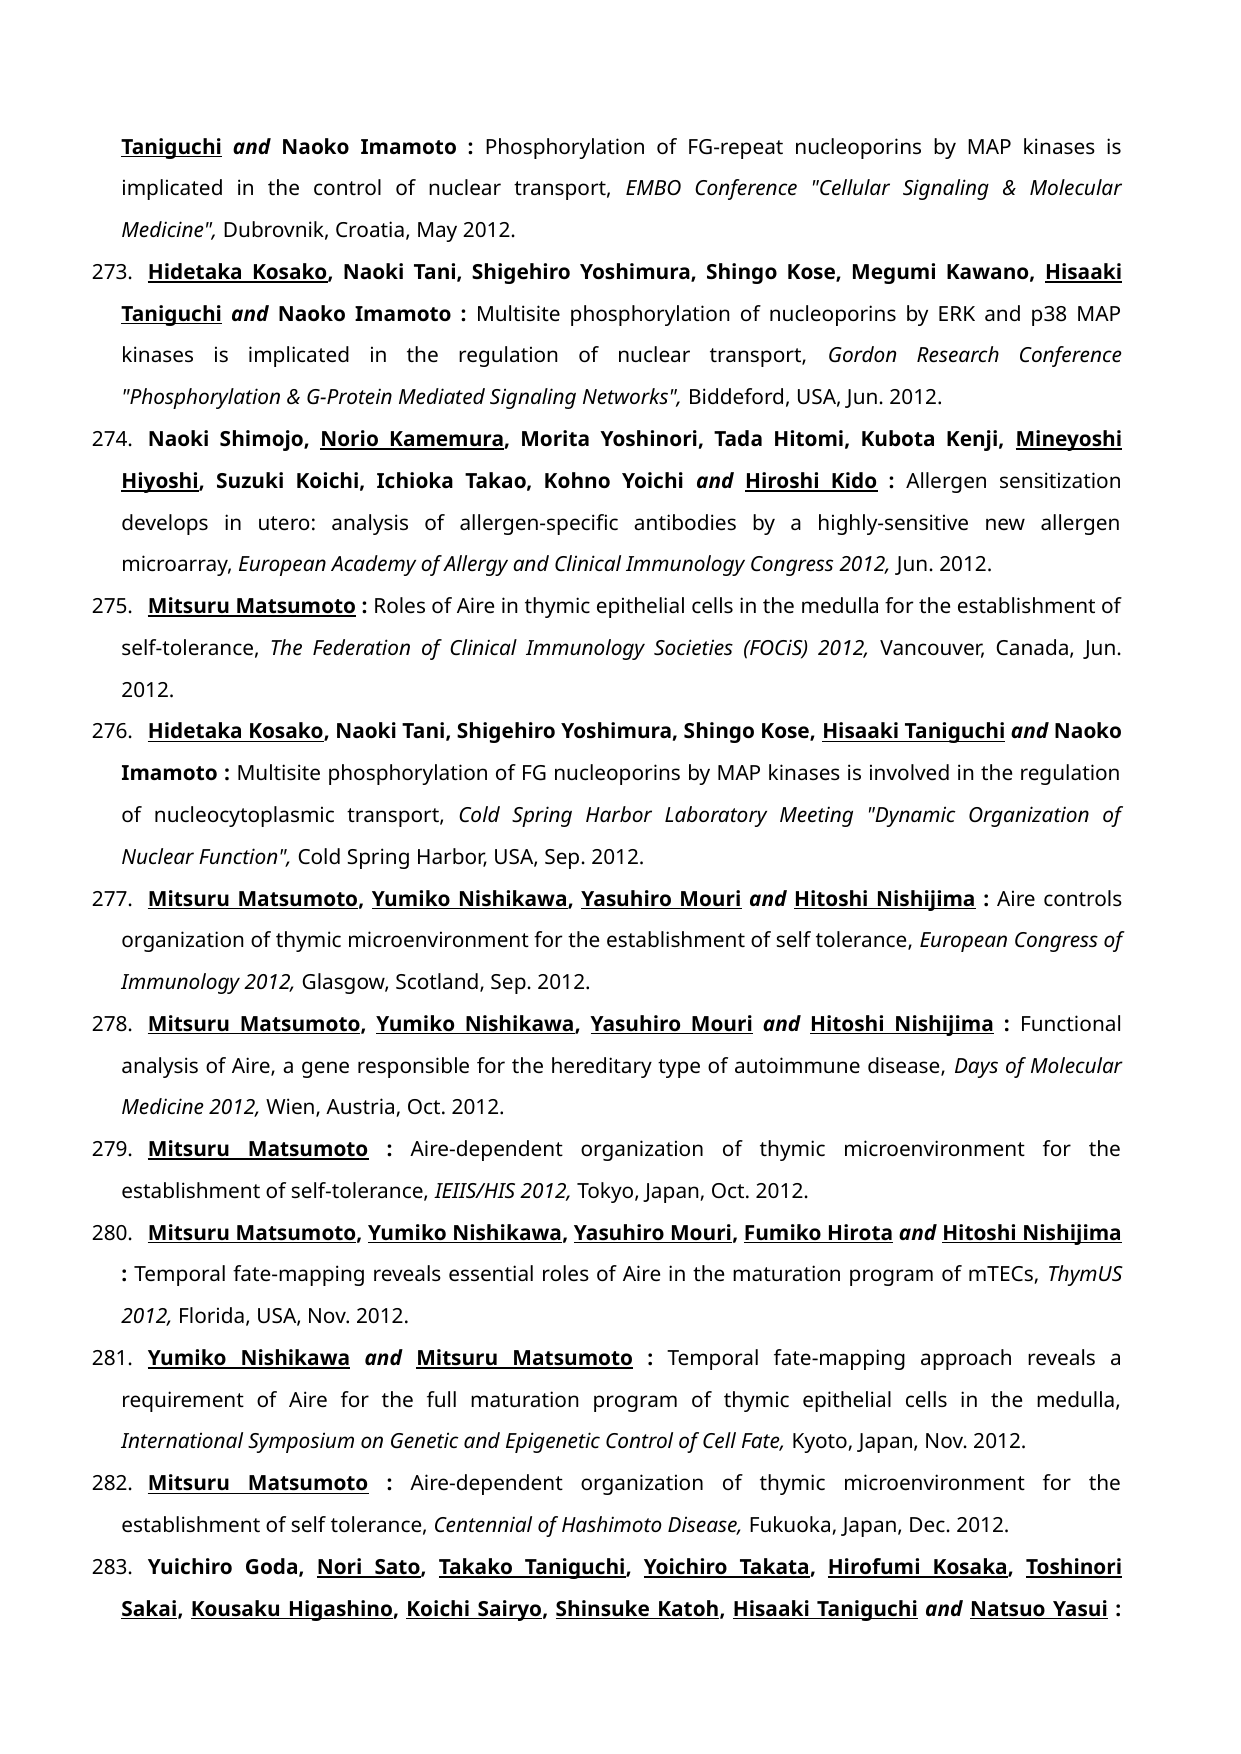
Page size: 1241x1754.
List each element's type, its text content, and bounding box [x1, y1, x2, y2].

list Mitsuru Matsumoto, Yumiko Nishikawa, Yasuhiro Mouri, Fumiko Hirota and Hitoshi Nishijima : Temporal fate-mapping reveals essential roles of Aire in the maturation program of mTECs, ThymUS 2012, Florida, USA, Nov. 2012. [92, 1211, 1122, 1336]
list Hidetaka Kosako, Naoki Tani, Shigehiro Yoshimura, Shingo Kose, Hisaaki Taniguchi and Naoko Imamoto : Multisite phosphorylation of FG nucleoporins by MAP kinases is involved in the regulation of nucleocytoplasmic transport, Cold Spring Harbor Laboratory Meeting "Dynamic Organization of Nuclear Function", Cold Spring Harbor, USA, Sep. 2012. [92, 710, 1122, 877]
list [92, 1545, 1122, 1629]
list Yumiko Nishikawa and Mitsuru Matsumoto : Temporal fate-mapping approach reveals a requirement of Aire for the full maturation program of thymic epithelial cells in the medulla, International Symposium on Genetic and Epigenetic Control of Cell Fate, Kyoto, Japan, Nov. 2012. [92, 1336, 1122, 1462]
list Mitsuru Matsumoto : Roles of Aire in thymic epithelial cells in the medulla for the establishment of self-tolerance, The Federation of Clinical Immunology Societies (FOCiS) 2012, Vancouver, Canada, Jun. 2012. [92, 584, 1122, 710]
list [92, 125, 1122, 250]
list Hidetaka Kosako, Naoki Tani, Shigehiro Yoshimura, Shingo Kose, Megumi Kawano, Hisaaki Taniguchi and Naoko Imamoto : Multisite phosphorylation of nucleoporins by ERK and p38 MAP kinases is implicated in the regulation of nuclear transport, Gordon Research Conference "Phosphorylation & G-Protein Mediated Signaling Networks", Biddeford, USA, Jun. 2012. [92, 250, 1122, 417]
list Mitsuru Matsumoto, Yumiko Nishikawa, Yasuhiro Mouri and Hitoshi Nishijima : Aire controls organization of thymic microenvironment for the establishment of self tolerance, European Congress of Immunology 2012, Glasgow, Scotland, Sep. 2012. [92, 877, 1122, 1002]
list Mitsuru Matsumoto : Aire-dependent organization of thymic microenvironment for the establishment of self tolerance, Centennial of Hashimoto Disease, Fukuoka, Japan, Dec. 2012. [92, 1462, 1122, 1545]
list Naoki Shimojo, Norio Kamemura, Morita Yoshinori, Tada Hitomi, Kubota Kenji, Mineyoshi Hiyoshi, Suzuki Koichi, Ichioka Takao, Kohno Yoichi and Hiroshi Kido : Allergen sensitization develops in utero: analysis of allergen-specific antibodies by a highly-sensitive new allergen microarray, European Academy of Allergy and Clinical Immunology Congress 2012, Jun. 2012. [92, 417, 1122, 584]
list Mitsuru Matsumoto : Aire-dependent organization of thymic microenvironment for the establishment of self-tolerance, IEIIS/HIS 2012, Tokyo, Japan, Oct. 2012. [92, 1128, 1122, 1211]
list Mitsuru Matsumoto, Yumiko Nishikawa, Yasuhiro Mouri and Hitoshi Nishijima : Functional analysis of Aire, a gene responsible for the hereditary type of autoimmune disease, Days of Molecular Medicine 2012, Wien, Austria, Oct. 2012. [92, 1002, 1122, 1128]
